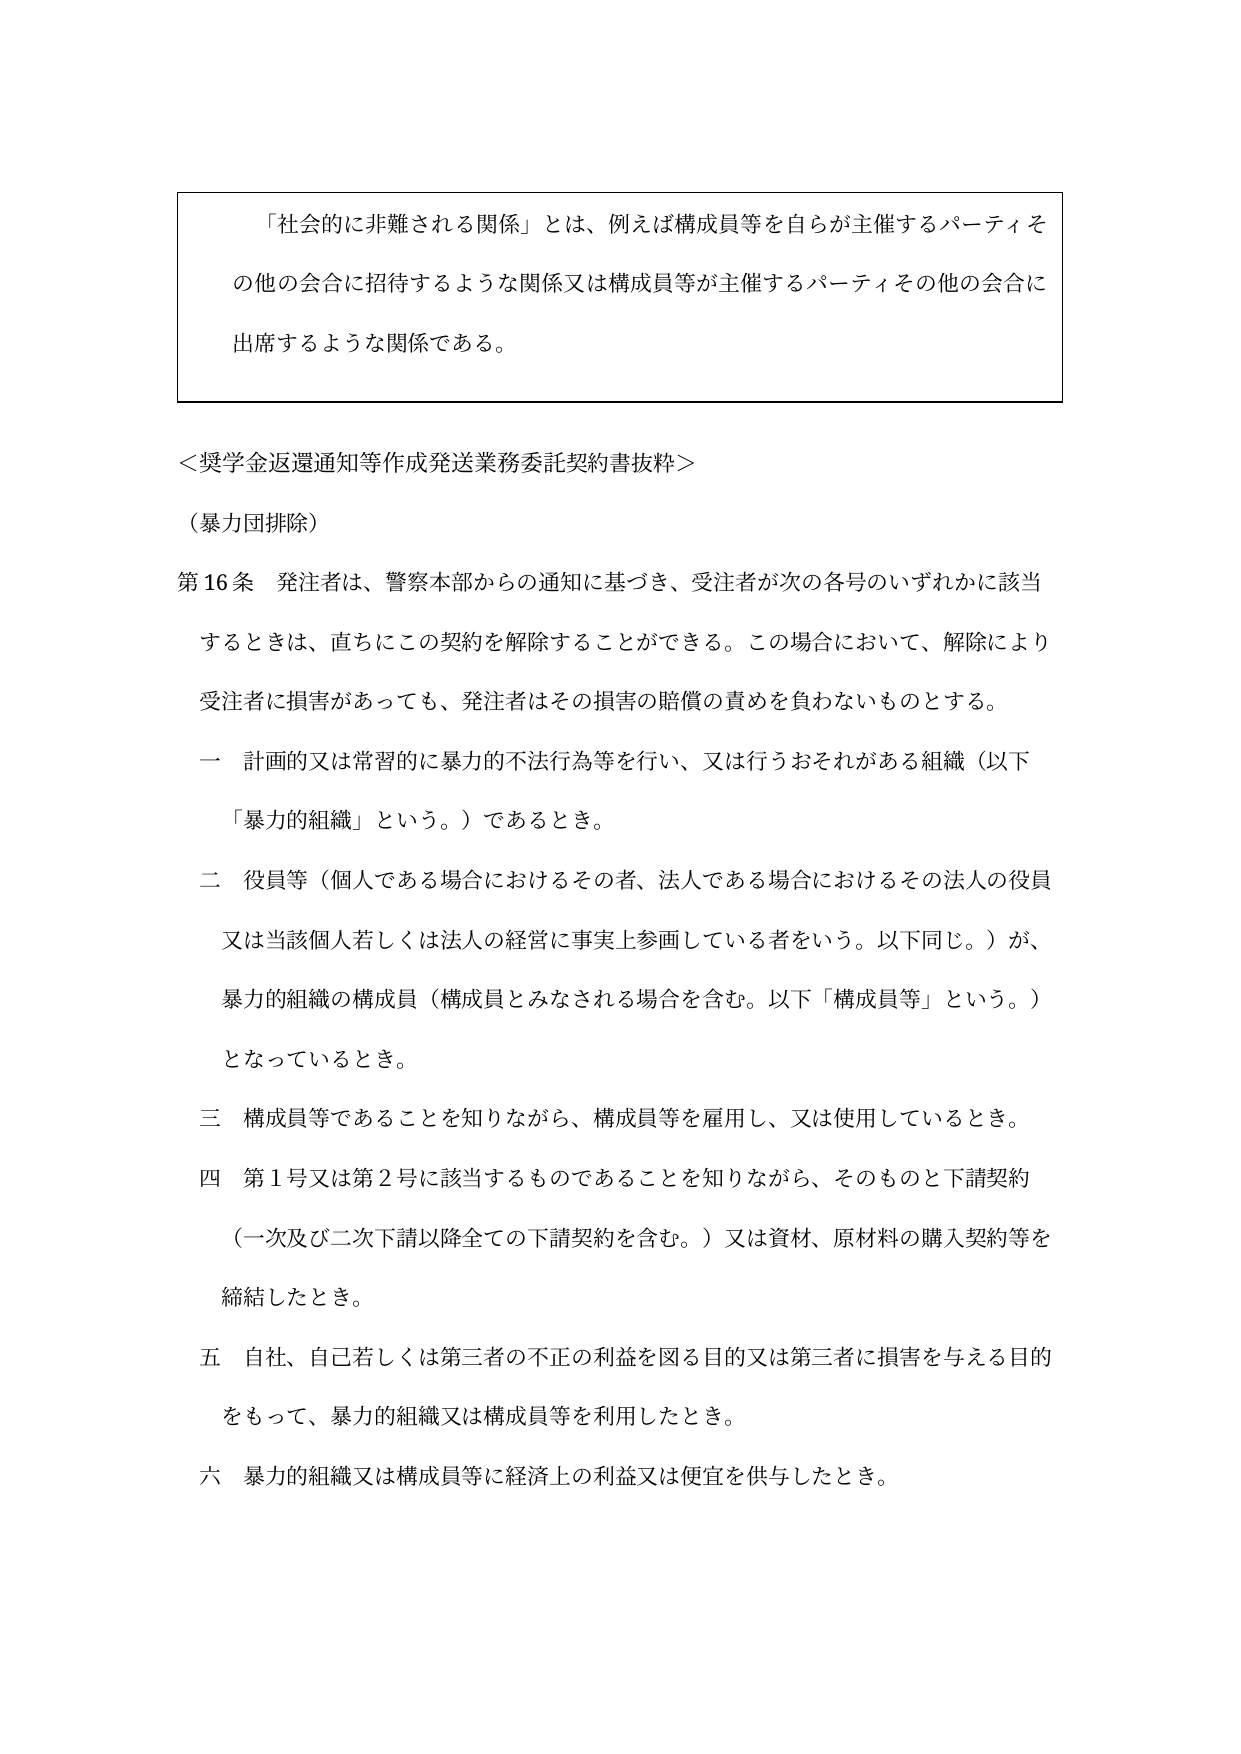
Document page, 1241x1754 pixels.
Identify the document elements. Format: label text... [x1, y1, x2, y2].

text 四 第１号又は第２号に該当するものであることを知りながら、そのものと下請契約（一次及び二次下請以降全ての下請契約を含む。）又は資材、原材料の購入契約等を締結したとき。 [199, 1147, 1063, 1326]
text 一 計画的又は常習的に暴力的不法行為等を行い、又は行うおそれがある組織（以下「暴力的組織」という。）であるとき。 [199, 730, 1063, 849]
text 二 役員等（個人である場合におけるその者、法人である場合におけるその法人の役員又は当該個人若しくは法人の経営に事実上参画している者をいう。以下同じ。）が、暴力的組織の構成員（構成員とみなされる場合を含む。以下「構成員等」という。）となっているとき。 [199, 849, 1063, 1088]
text （暴力団排除） [177, 492, 1063, 551]
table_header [178, 193, 1062, 401]
text ＜奨学金返還通知等作成発送業務委託契約書抜粋＞ [177, 432, 1063, 492]
text 六 暴力的組織又は構成員等に経済上の利益又は便宜を供与したとき。 [177, 1445, 1063, 1505]
text 五 自社、自己若しくは第三者の不正の利益を図る目的又は第三者に損害を与える目的をもって、暴力的組織又は構成員等を利用したとき。 [199, 1326, 1063, 1445]
text 第16条 発注者は、警察本部からの通知に基づき、受注者が次の各号のいずれかに該当するときは、直ちにこの契約を解除することができる。この場合において、解除により受注者に損害があっても、発注者はその損害の賠償の責めを負わないものとする。 [177, 551, 1063, 730]
text 三 構成員等であることを知りながら、構成員等を雇用し、又は使用しているとき。 [199, 1088, 1063, 1147]
